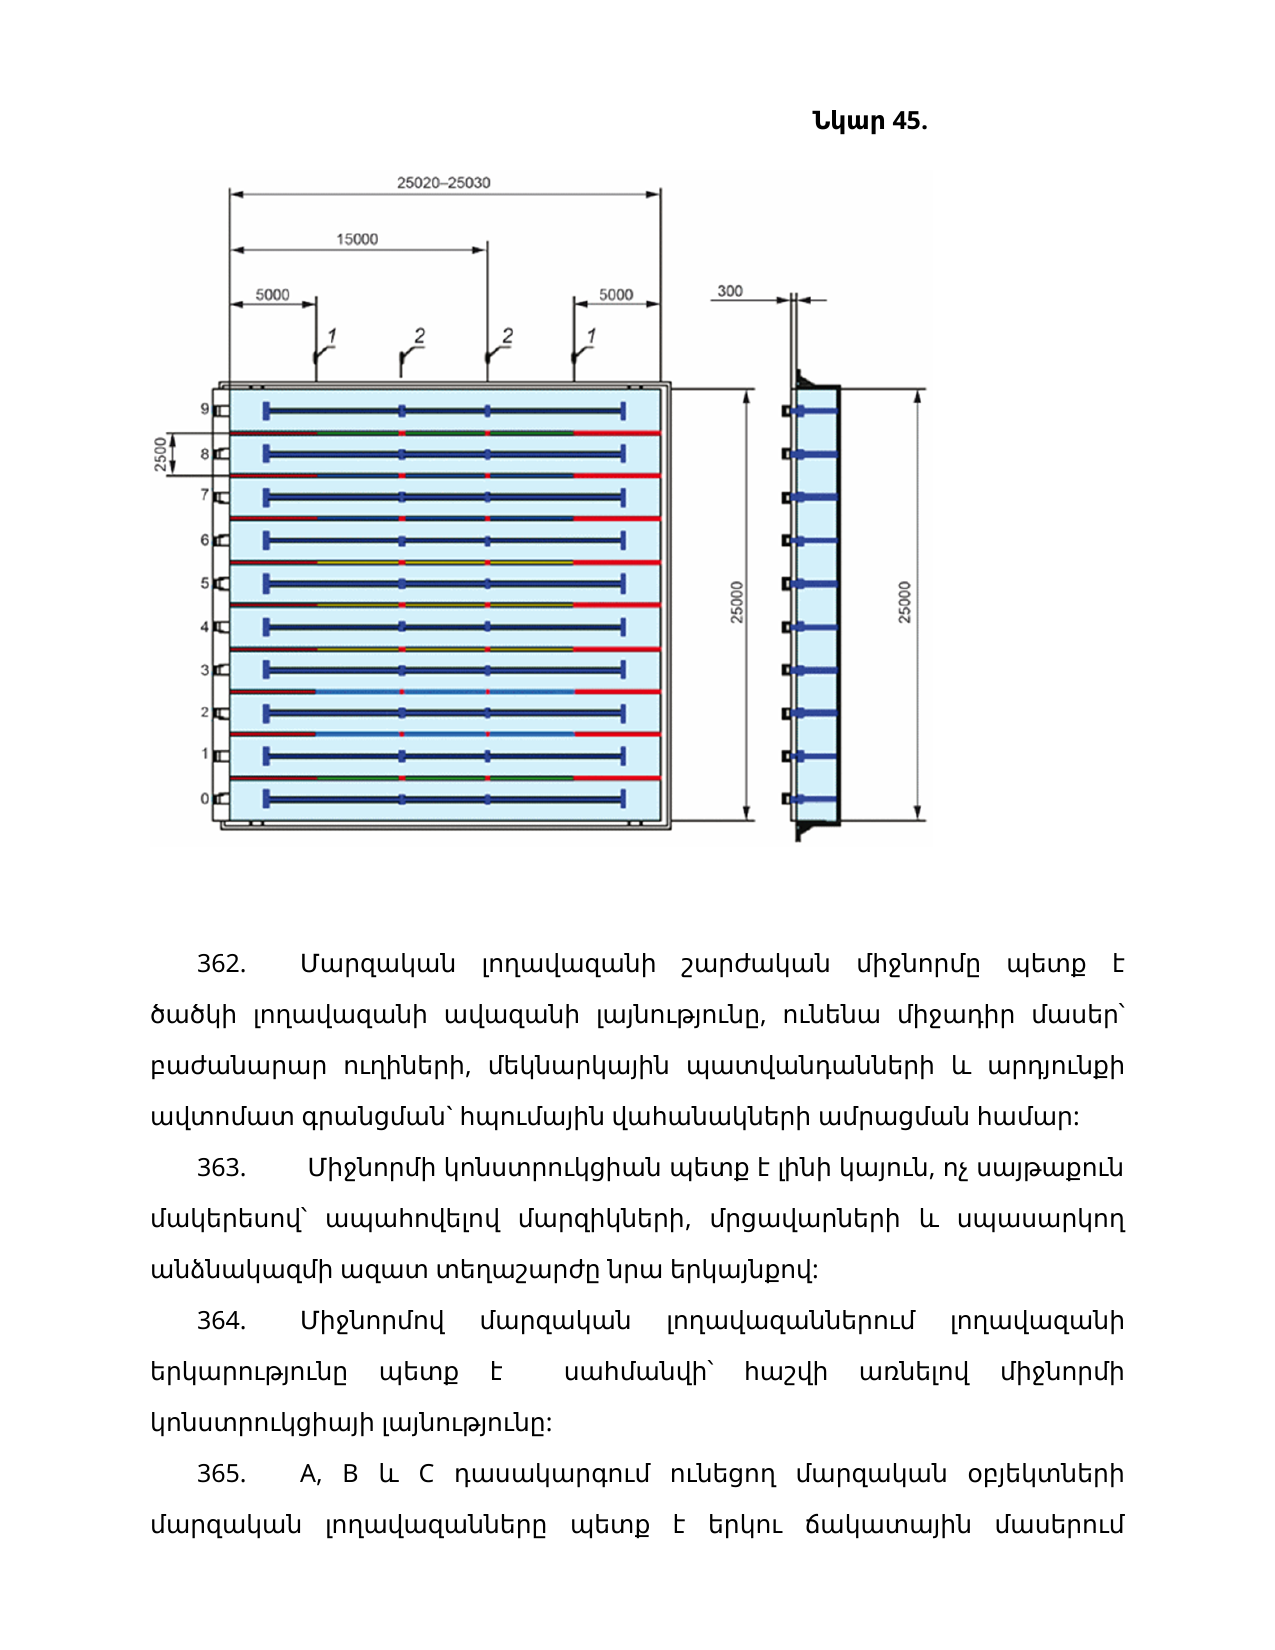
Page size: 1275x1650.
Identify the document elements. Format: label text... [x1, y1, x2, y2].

text Նկար 45. [150, 103, 1125, 137]
list Մարզական լողավազանի շարժական միջնորմը պետք է ծածկի լողավազանի ավազանի լայնությունը, ունենա միջադիր մասեր՝ բաժանարար ուղիների, մեկնարկային պատվանդանների և արդյունքի ավտոմատ գրանցման` հպումային վահանակների ամրացման համար: [150, 945, 1125, 1132]
list Միջնորմի կոնստրուկցիան պետք է լինի կայուն, ոչ սայթաքուն մակերեսով՝ ապահովելով մարզիկների, մրցավարների և սպասարկող անձնակազմի ազատ տեղաշարժը նրա երկայնքով: [150, 1149, 1125, 1286]
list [150, 1456, 1125, 1541]
picture [150, 170, 933, 847]
list Միջնորմով մարզական լողավազաններում լողավազանի երկարությունը պետք է սահմանվի՝ հաշվի առնելով միջնորմի կոնստրուկցիայի լայնությունը: [150, 1302, 1125, 1439]
